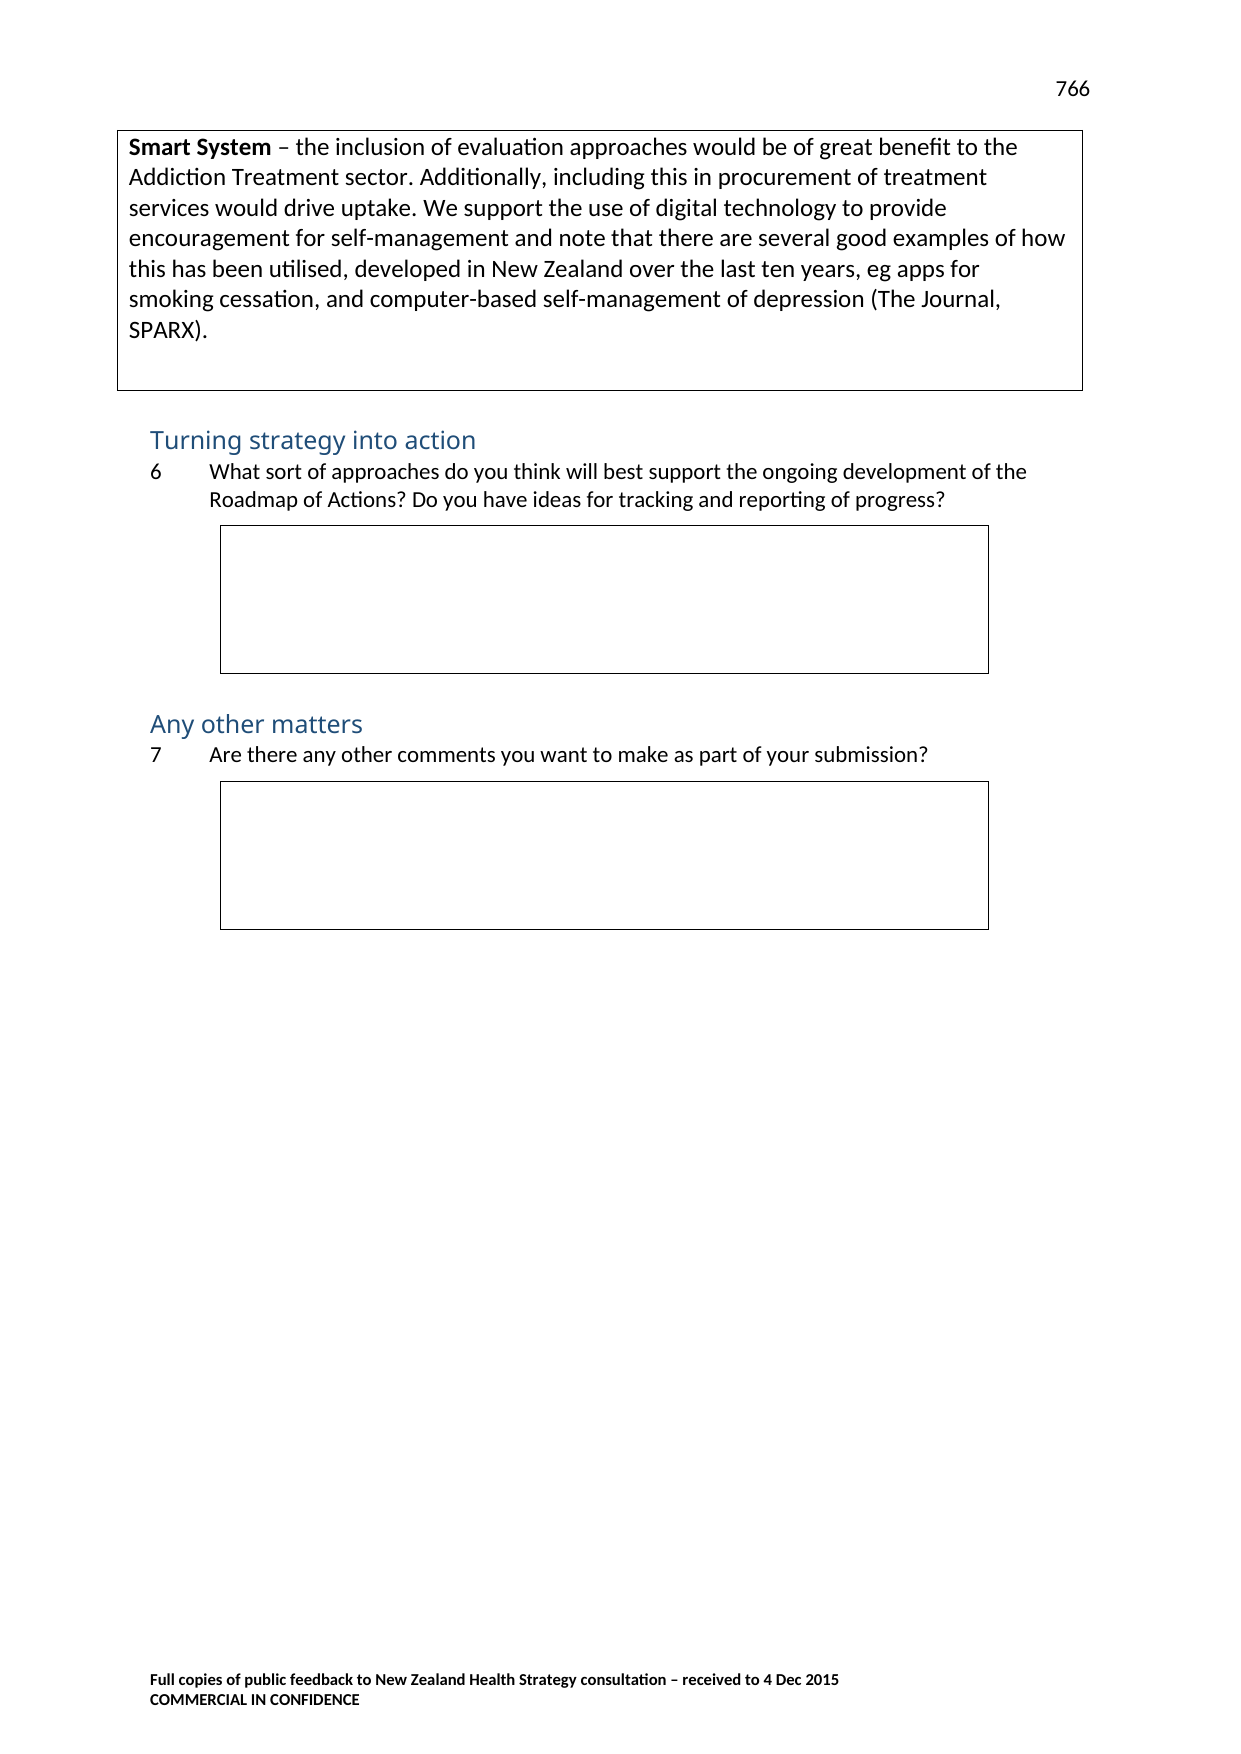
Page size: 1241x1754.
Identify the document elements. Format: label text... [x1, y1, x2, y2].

subtitle Turning strategy into action [150, 423, 1090, 457]
text 7 Are there any other comments you want to make as part of your submission? [150, 740, 1090, 768]
table_header [221, 782, 988, 929]
table_header [221, 526, 988, 673]
subtitle Any other matters [150, 706, 1090, 740]
text 6 What sort of approaches do you think will best support the ongoing development of the Roadmap of Actions? Do you have ideas for tracking and reporting of progress? [150, 457, 1090, 513]
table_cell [118, 131, 1082, 389]
